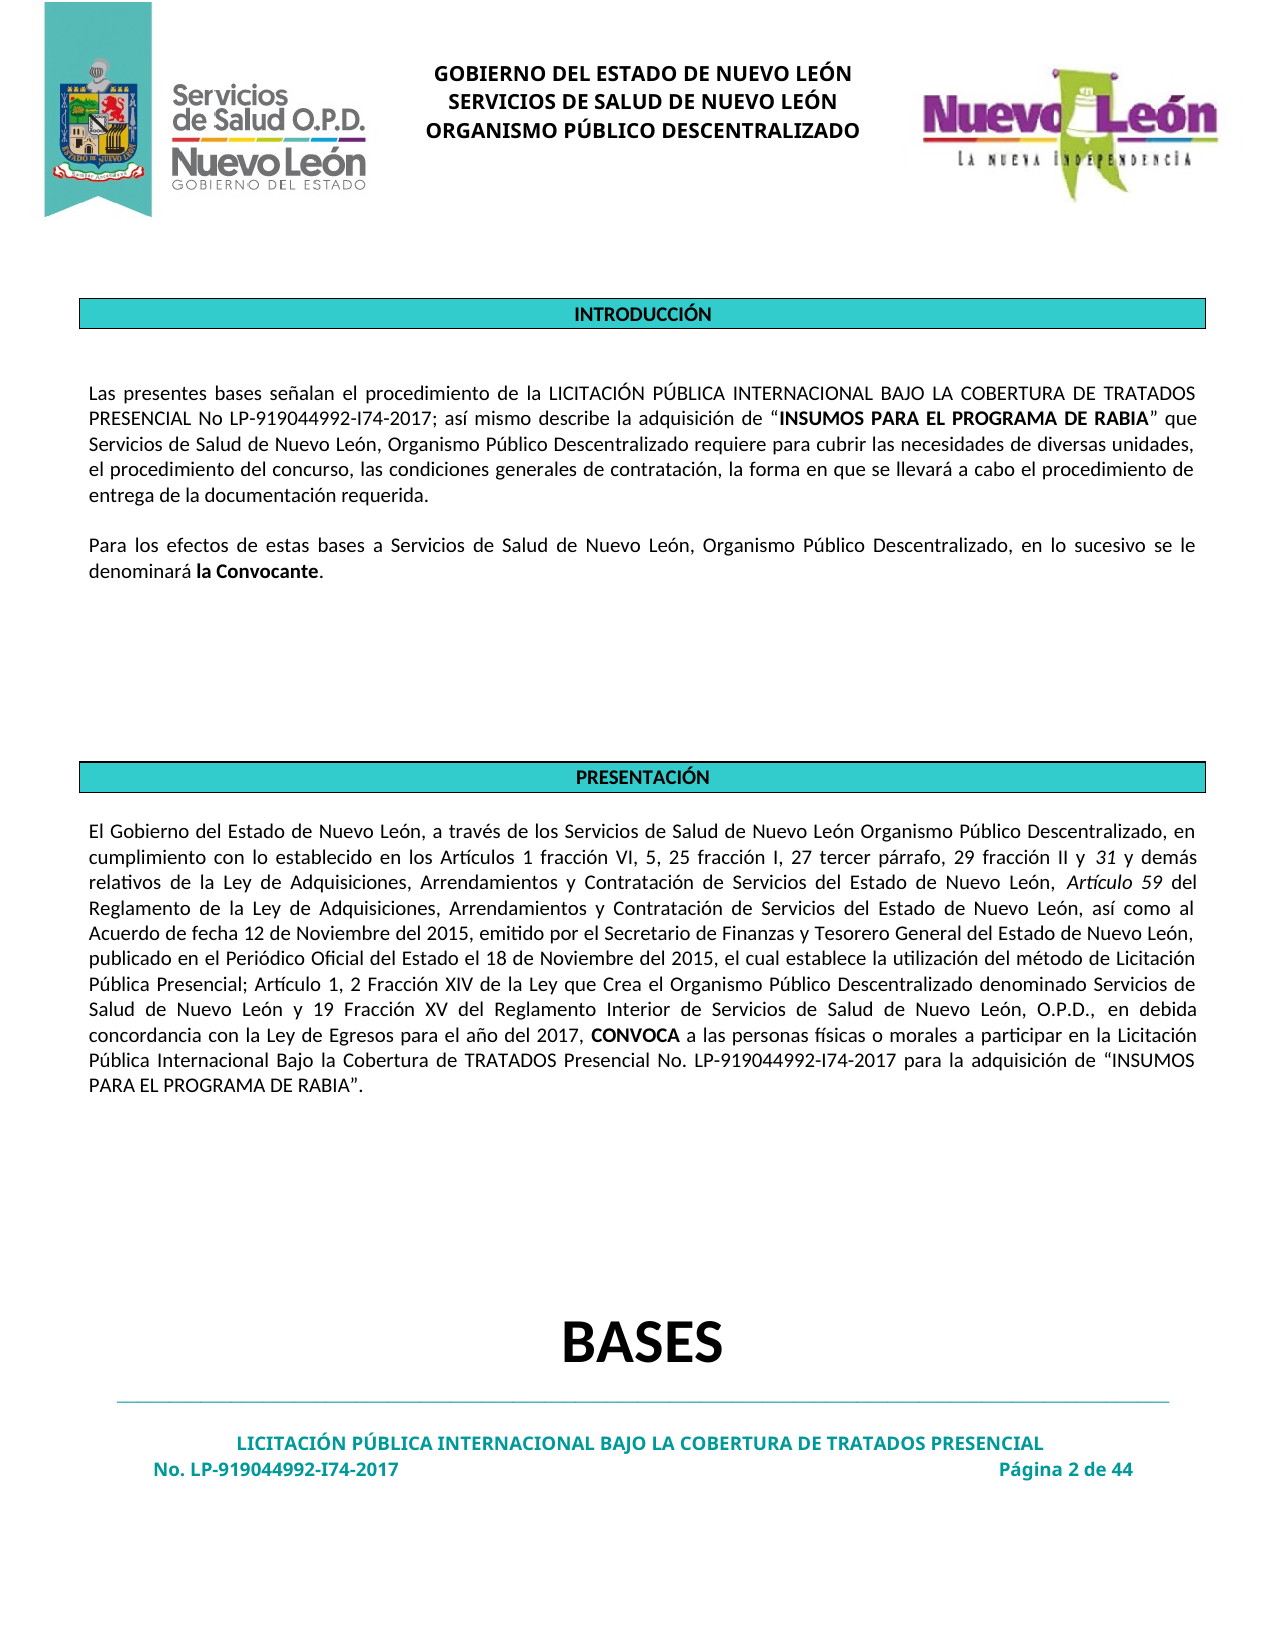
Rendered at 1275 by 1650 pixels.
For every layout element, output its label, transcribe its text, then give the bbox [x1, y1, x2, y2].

text El Gobierno del Estado de Nuevo León, a través de los Servicios de Salud de Nuevo León Organismo Público Descentralizado, en cumplimiento con lo establecido en los Artículos 1 fracción VI, 5, 25 fracción I, 27 tercer párrafo, 29 fracción II y 31 y demás relativos de la Ley de Adquisiciones, Arrendamientos y Contratación de Servicios del Estado de Nuevo León, Artículo 59 del Reglamento de la Ley de Adquisiciones, Arrendamientos y Contratación de Servicios del Estado de Nuevo León, así como al Acuerdo de fecha 12 de Noviembre del 2015, emitido por el Secretario de Finanzas y Tesorero General del Estado de Nuevo León, publicado en el Periódico Oficial del Estado el 18 de Noviembre del 2015, el cual establece la utilización del método de Licitación Pública Presencial; Artículo 1, 2 Fracción XIV de la Ley que Crea el Organismo Público Descentralizado denominado Servicios de Salud de Nuevo León y 19 Fracción XV del Reglamento Interior de Servicios de Salud de Nuevo León, O.P.D., en debida concordancia con la Ley de Egresos para el año del 2017, CONVOCA a las personas físicas o morales a participar en la Licitación Pública Internacional Bajo la Cobertura de TRATADOS Presencial No. LP-919044992-I74-2017 para la adquisición de “INSUMOS PARA EL PROGRAMA DE RABIA”. [89, 818, 1197, 1098]
text Las presentes bases señalan el procedimiento de la LICITACIÓN PÚBLICA INTERNACIONAL BAJO LA COBERTURA DE TRATADOS PRESENCIAL No LP-919044992-I74-2017; así mismo describe la adquisición de “INSUMOS PARA EL PROGRAMA DE RABIA” que Servicios de Salud de Nuevo León, Organismo Público Descentralizado requiere para cubrir las necesidades de diversas unidades, el procedimiento del concurso, las condiciones generales de contratación, la forma en que se llevará a cabo el procedimiento de entrega de la documentación requerida. [89, 380, 1197, 507]
text BASES [89, 1301, 1197, 1378]
picture [15, 2, 1249, 229]
text INTRODUCCIÓN [80, 299, 1205, 328]
text PRESENTACIÓN [80, 763, 1205, 792]
text Para los efectos de estas bases a Servicios de Salud de Nuevo León, Organismo Público Descentralizado, en lo sucesivo se le denominará la Convocante. [89, 533, 1197, 583]
